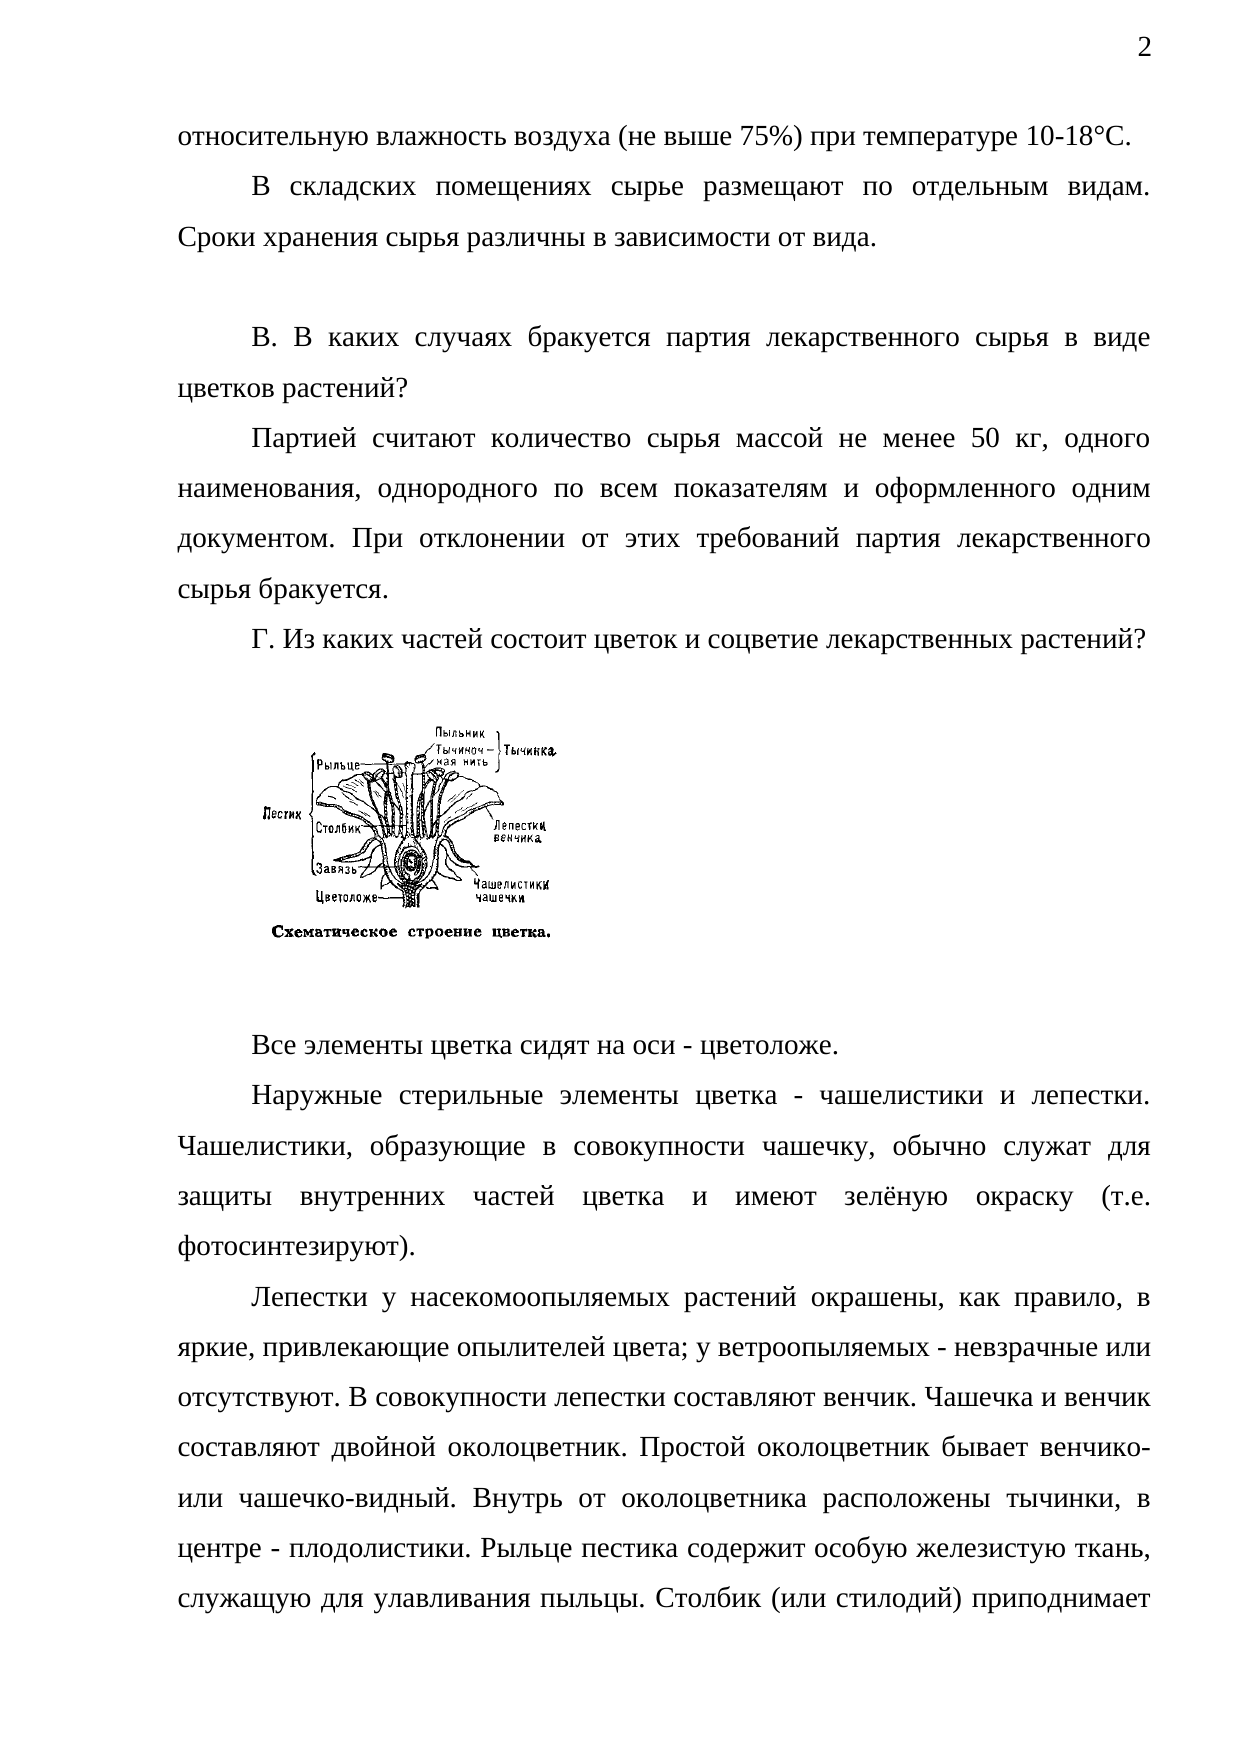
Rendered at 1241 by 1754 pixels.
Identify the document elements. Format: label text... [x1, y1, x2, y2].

text В. В каких случаях бракуется партия лекарственного сырья в виде цветков растений? [177, 319, 1152, 403]
text Партией считают количество сырья массой не менее 50 кг, одного наименования, однородного по всем показателям и оформленного одним документом. При отклонении от этих требований партия лекарственного сырья бракуется. [177, 420, 1152, 604]
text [177, 1279, 1152, 1614]
text Г. Из каких частей состоит цветок и соцветие лекарственных растений? [177, 621, 1152, 655]
text Все элементы цветка сидят на оси - цветоложе. [177, 1027, 1152, 1061]
picture [230, 724, 601, 944]
text Наружные стерильные элементы цветка - чашелистики и лепестки. Чашелистики, образующие в совокупности чашечку, обычно служат для защиты внутренних частей цветка и имеют зелёную окраску (т.е. фотосинтезируют). [177, 1077, 1152, 1262]
text В складских помещениях сырье размещают по отдельным видам. Сроки хранения сырья различны в зависимости от вида. [177, 168, 1152, 252]
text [177, 118, 1152, 152]
